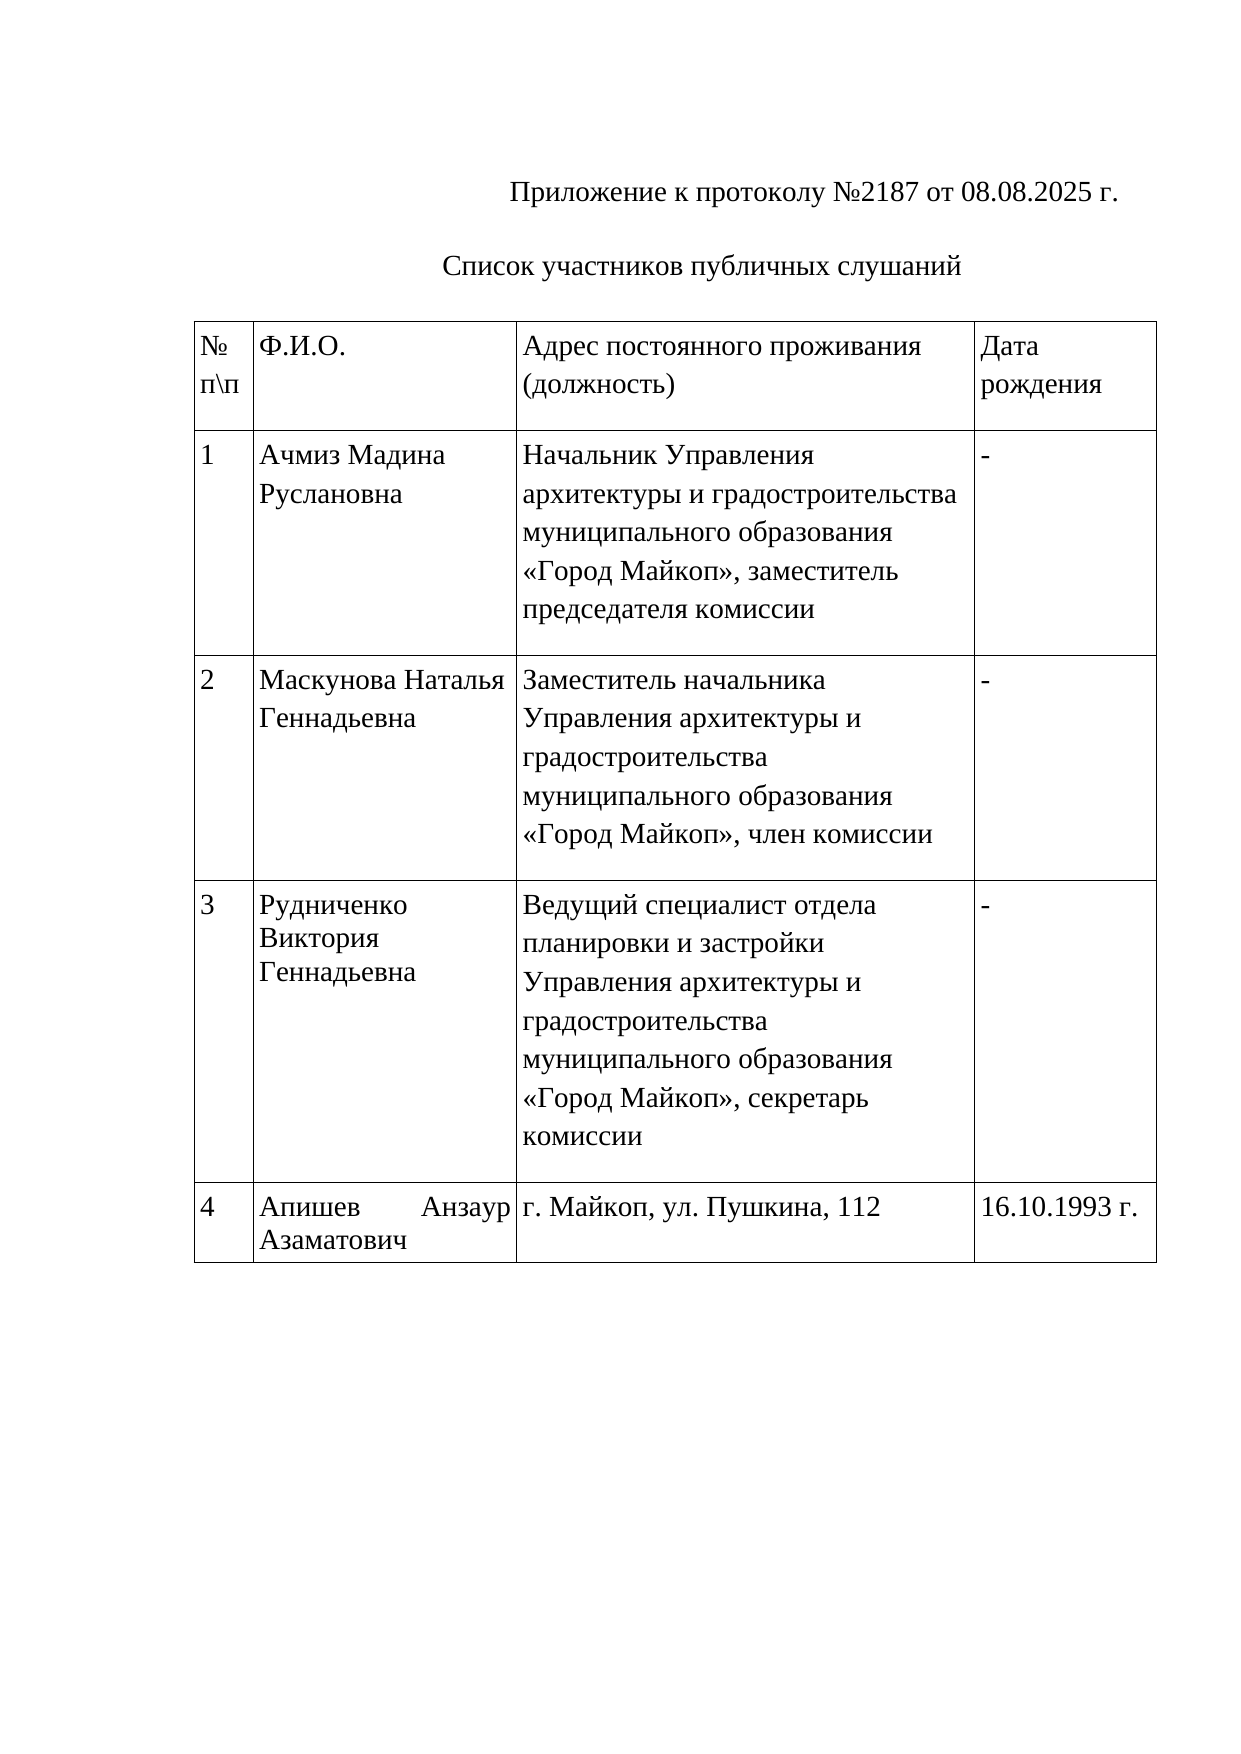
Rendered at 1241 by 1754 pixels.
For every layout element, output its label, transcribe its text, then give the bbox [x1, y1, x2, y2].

table_cell - [975, 881, 1156, 1182]
table_cell 4 [195, 1183, 253, 1262]
table_header № п\п [195, 322, 253, 430]
table_cell - [975, 431, 1156, 655]
text Список участников публичных слушаний [177, 248, 1152, 281]
table_cell - [975, 656, 1156, 880]
table_header Адрес постоянного проживания (должность) [517, 322, 974, 430]
table_cell 1 [195, 431, 253, 655]
table_cell Апишев Анзаур Азаматович [254, 1183, 516, 1262]
table_cell Заместитель начальника Управления архитектуры и градостроительства муниципального образования «Город Майкоп», член комиссии [517, 656, 974, 880]
table_header Дата рождения [975, 322, 1156, 430]
table_cell 3 [195, 881, 253, 1182]
text Приложение к протоколу №2187 от 08.08.2025 г. [502, 174, 1152, 208]
table_header Ф.И.О. [254, 322, 516, 430]
table_cell Маскунова Наталья Геннадьевна [254, 656, 516, 880]
table_cell Рудниченко Виктория Геннадьевна [254, 881, 516, 1182]
table_cell Ведущий специалист отдела планировки и застройки Управления архитектуры и градостроительства муниципального образования «Город Майкоп», секретарь комиссии [517, 881, 974, 1182]
table_cell Начальник Управления архитектуры и градостроительства муниципального образования «Город Майкоп», заместитель председателя комиссии [517, 431, 974, 655]
table_cell 2 [195, 656, 253, 880]
table_cell 16.10.1993 г. [975, 1183, 1156, 1262]
table_cell Ачмиз Мадина Руслановна [254, 431, 516, 655]
table_cell г. Майкоп, ул. Пушкина, 112 [517, 1183, 974, 1262]
